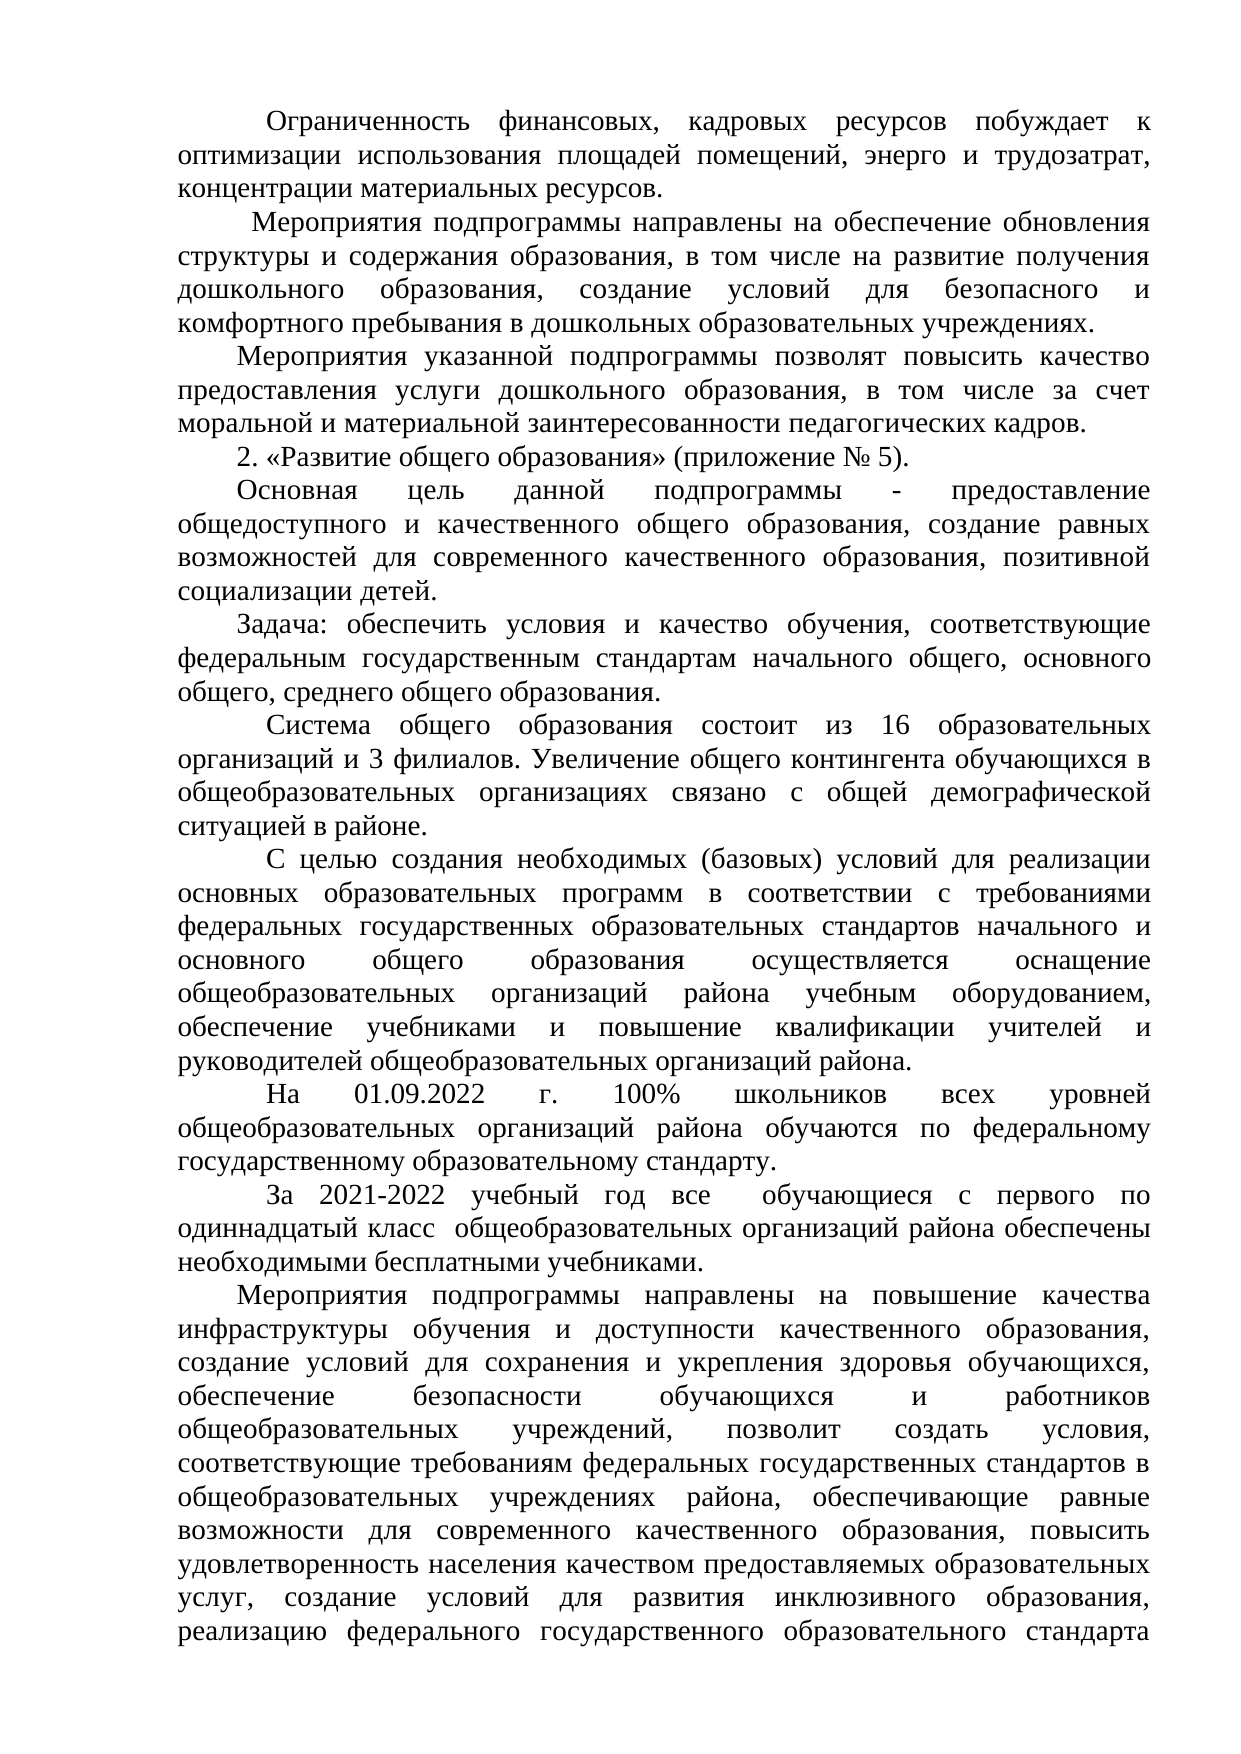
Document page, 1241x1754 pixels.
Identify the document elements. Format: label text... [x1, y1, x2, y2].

text На 01.09.2022 г. 100% школьников всех уровней общеобразовательных организаций района обучаются по федеральному государственному образовательному стандарту. [177, 1076, 1152, 1177]
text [177, 1277, 1152, 1646]
text Задача: обеспечить условия и качество обучения, соответствующие федеральным государственным стандартам начального общего, основного общего, среднего общего образования. [177, 607, 1152, 707]
text Система общего образования состоит из 16 образовательных организаций и 3 филиалов. Увеличение общего контингента обучающихся в общеобразовательных организациях связано с общей демографической ситуацией в районе. [177, 707, 1152, 841]
text Мероприятия подпрограммы направлены на обеспечение обновления структуры и содержания образования, в том числе на развитие получения дошкольного образования, создание условий для безопасного и комфортного пребывания в дошкольных образовательных учреждениях. [177, 204, 1152, 338]
text За 2021-2022 учебный год все обучающиеся с первого по одиннадцатый класс общеобразовательных организаций района обеспечены необходимыми бесплатными учебниками. [177, 1177, 1152, 1277]
text 2. «Развитие общего образования» (приложение № 5). [236, 439, 1152, 472]
text Основная цель данной подпрограммы - предоставление общедоступного и качественного общего образования, создание равных возможностей для современного качественного образования, позитивной социализации детей. [177, 472, 1152, 607]
text Мероприятия указанной подпрограммы позволят повысить качество предоставления услуги дошкольного образования, в том числе за счет моральной и материальной заинтересованности педагогических кадров. [177, 338, 1152, 439]
text С целью создания необходимых (базовых) условий для реализации основных образовательных программ в соответствии с требованиями федеральных государственных образовательных стандартов начального и основного общего образования осуществляется оснащение общеобразовательных организаций района учебным оборудованием, обеспечение учебниками и повышение квалификации учителей и руководителей общеобразовательных организаций района. [177, 841, 1152, 1076]
text Ограниченность финансовых, кадровых ресурсов побуждает к оптимизации использования площадей помещений, энерго и трудозатрат, концентрации материальных ресурсов. [177, 103, 1152, 204]
